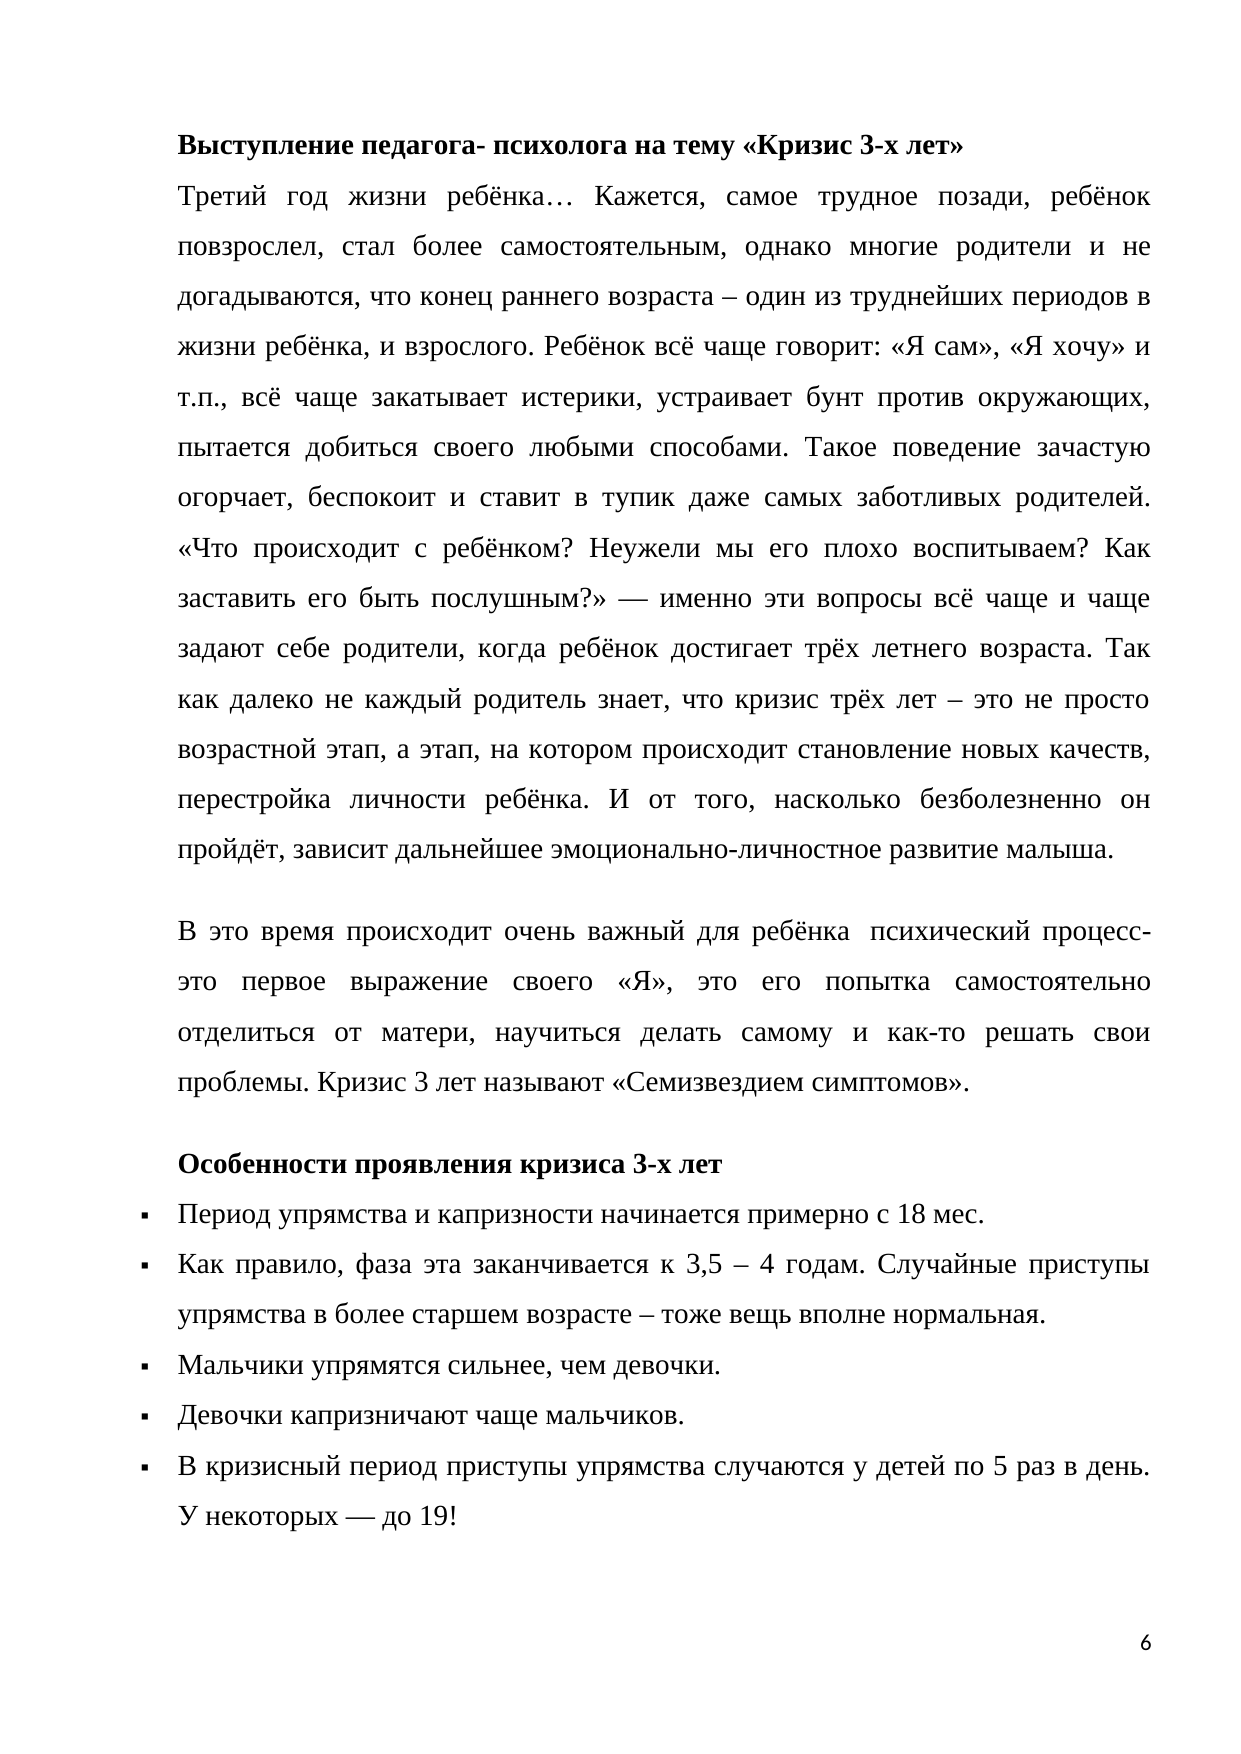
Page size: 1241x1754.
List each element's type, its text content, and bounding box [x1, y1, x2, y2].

text Особенности проявления кризиса 3-х лет [177, 1146, 1152, 1179]
list Девочки капризничают чаще мальчиков. [140, 1397, 1152, 1431]
text В это время происходит очень важный для ребёнка психический процесс- это первое выражение своего «Я», это его попытка самостоятельно отделиться от матери, научиться делать самому и как-то решать свои проблемы. Кризис 3 лет называют «Семизвездием симптомов». [177, 913, 1152, 1098]
list В кризисный период приступы упрямства случаются у детей по 5 раз в день. У некоторых — до 19! [140, 1448, 1152, 1531]
text Выступление педагога- психолога на тему «Кризис 3-х лет» [177, 127, 1152, 161]
list Как правило, фаза эта заканчивается к 3,5 – 4 годам. Случайные приступы упрямства в более старшем возрасте – тоже вещь вполне нормальная. [140, 1246, 1152, 1330]
list Период упрямства и капризности начинается примерно с 18 мес. [140, 1196, 1152, 1229]
list Мальчики упрямятся сильнее, чем девочки. [140, 1347, 1152, 1381]
text Третий год жизни ребёнка… Кажется, самое трудное позади, ребёнок повзрослел, стал более самостоятельным, однако многие родители и не догадываются, что конец раннего возраста – один из труднейших периодов в жизни ребёнка, и взрослого. Ребёнок всё чаще говорит: «Я сам», «Я хочу» и т.п., всё чаще закатывает истерики, устраивает бунт против окружающих, пытается добиться своего любыми способами. Такое поведение зачастую огорчает, беспокоит и ставит в тупик даже самых заботливых родителей. «Что происходит с ребёнком? Неужели мы его плохо воспитываем? Как заставить его быть послушным?» — именно эти вопросы всё чаще и чаще задают себе родители, когда ребёнок достигает трёх летнего возраста. Так как далеко не каждый родитель знает, что кризис трёх лет – это не просто возрастной этап, а этап, на котором происходит становление новых качеств, перестройка личности ребёнка. И от того, насколько безболезненно он пройдёт, зависит дальнейшее эмоционально-личностное развитие малыша. [177, 178, 1152, 865]
